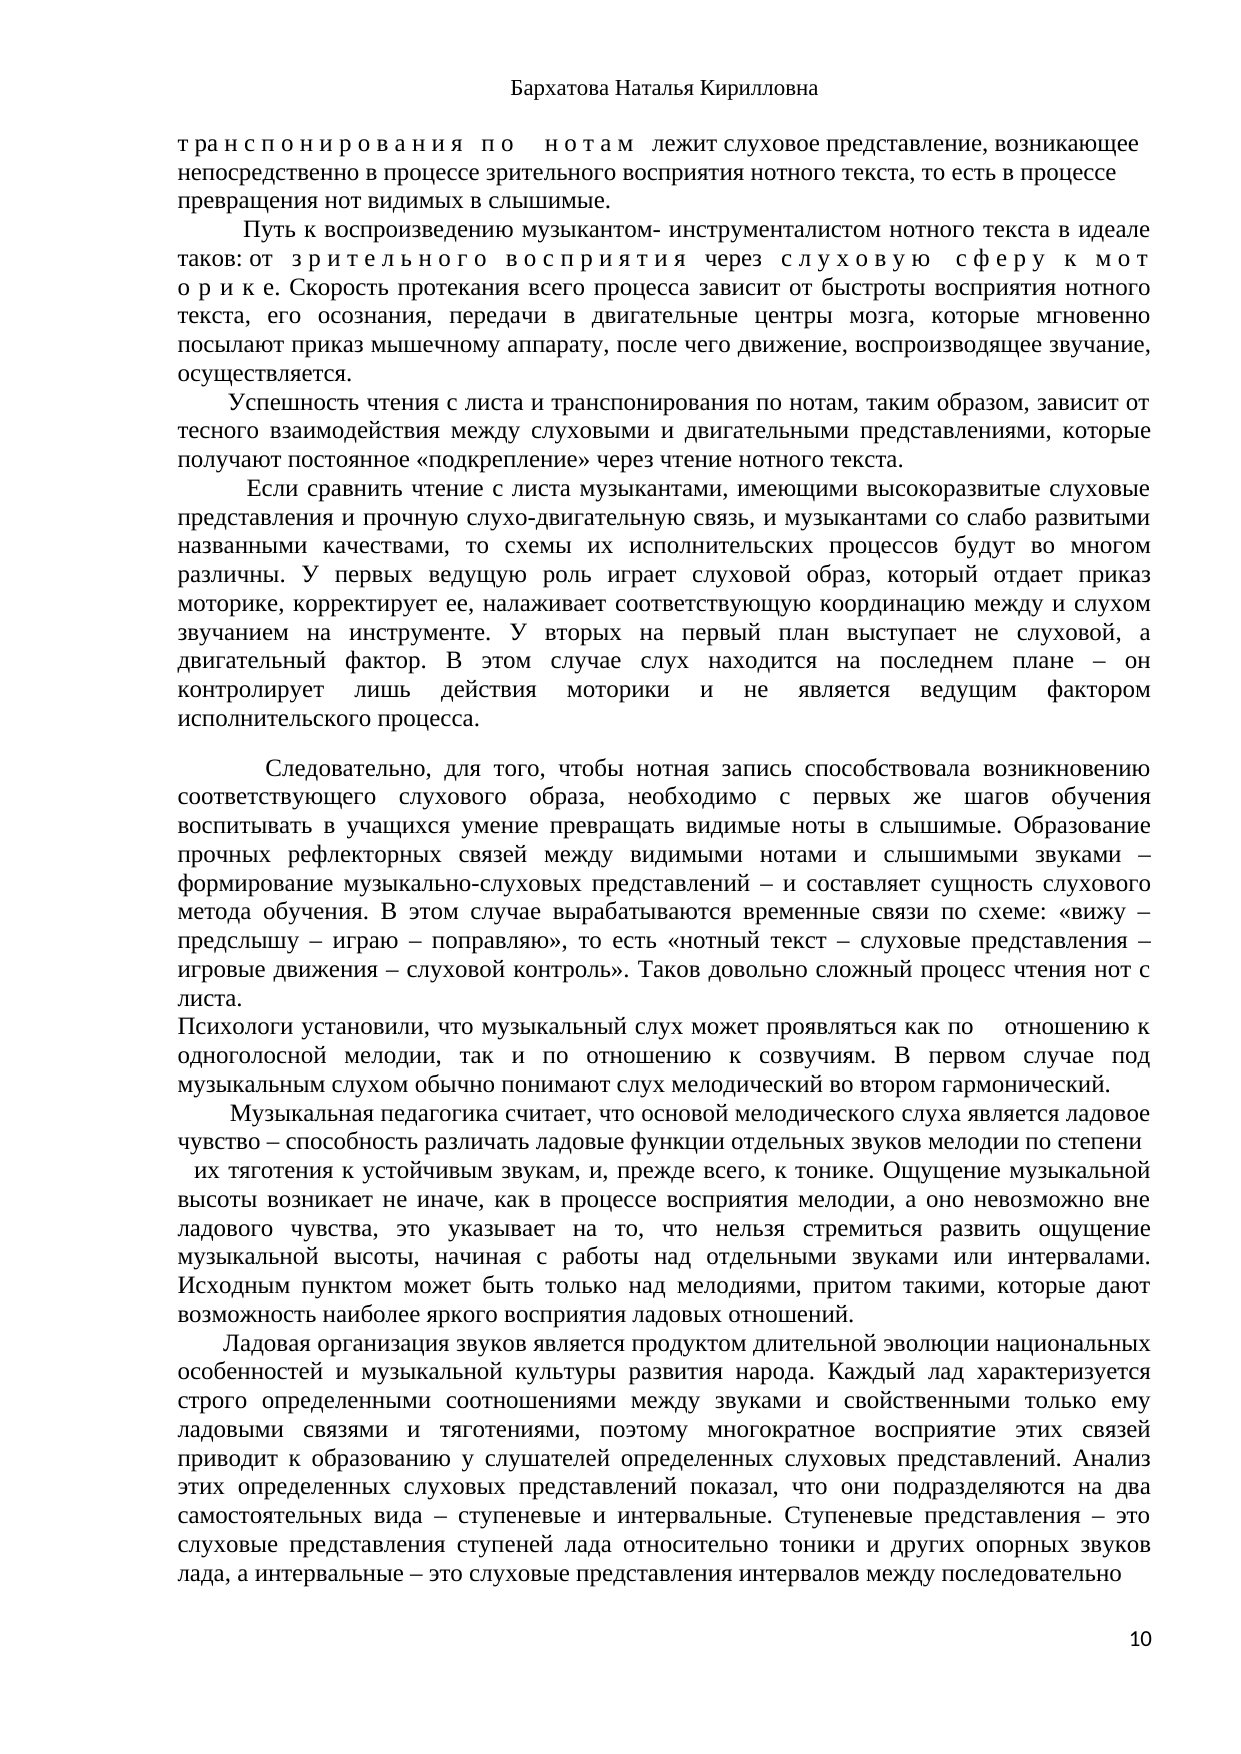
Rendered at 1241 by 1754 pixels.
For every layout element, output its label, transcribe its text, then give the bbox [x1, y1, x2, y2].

text Успешность чтения с листа и транспонирования по нотам, таким образом, зависит от тесного взаимодействия между слуховыми и двигательными представлениями, которые получают постоянное «подкрепление» через чтение нотного текста. [177, 387, 1152, 473]
text Музыкальная педагогика считает, что основой мелодического слуха является ладовое чувство – способность различать ладовые функции отдельных звуков мелодии по степени [177, 1098, 1152, 1155]
text их тяготения к устойчивым звукам, и, прежде всего, к тонике. Ощущение музыкальной высоты возникает не иначе, как в процессе восприятия мелодии, а оно невозможно вне ладового чувства, это указывает на то, что нельзя стремиться развить ощущение музыкальной высоты, начиная с работы над отдельными звуками или интервалами. Исходным пунктом может быть только над мелодиями, притом такими, которые дают возможность наиболее яркого восприятия ладовых отношений. [177, 1155, 1152, 1328]
text т ра н с п о н и р о в а н и я п о н о т а м лежит слуховое представление, возникающее непосредственно в процессе зрительного восприятия нотного текста, то есть в процессе превращения нот видимых в слышимые. [177, 128, 1152, 214]
text Психологи установили, что музыкальный слух может проявляться как по отношению к одноголосной мелодии, так и по отношению к созвучиям. В первом случае под музыкальным слухом обычно понимают слух мелодический во втором гармонический. [177, 1011, 1152, 1098]
text Если сравнить чтение с листа музыкантами, имеющими высокоразвитые слуховые представления и прочную слухо-двигательную связь, и музыкантами со слабо развитыми названными качествами, то схемы их исполнительских процессов будут во многом различны. У первых ведущую роль играет слуховой образ, который отдает приказ моторике, корректирует ее, налаживает соответствующую координацию между и слухом звучанием на инструменте. У вторых на первый план выступает не слуховой, а двигательный фактор. В этом случае слух находится на последнем плане – он контролирует лишь действия моторики и не является ведущим фактором исполнительского процесса. [177, 473, 1152, 732]
text Путь к воспроизведению музыкантом- инструменталистом нотного текста в идеале таков: от з р и т е л ь н о г о в о с п р и я т и я через с л у х о в у ю с ф е р у к м о т о р и к е. Скорость протекания всего процесса зависит от быстроты восприятия нотного текста, его осознания, передачи в двигательные центры мозга, которые мгновенно посылают приказ мышечному аппарату, после чего движение, воспроизводящее звучание, осуществляется. [177, 214, 1152, 387]
text Ладовая организация звуков является продуктом длительной эволюции национальных особенностей и музыкальной культуры развития народа. Каждый лад характеризуется строго определенными соотношениями между звуками и свойственными только ему ладовыми связями и тяготениями, поэтому многократное восприятие этих связей приводит к образованию у слушателей определенных слуховых представлений. Анализ этих определенных слуховых представлений показал, что они подразделяются на два самостоятельных вида – ступеневые и интервальные. Ступеневые представления – это слуховые представления ступеней лада относительно тоники и других опорных звуков лада, а интервальные – это слуховые представления интервалов между последовательно [177, 1328, 1152, 1586]
text Следовательно, для того, чтобы нотная запись способствовала возникновению соответствующего слухового образа, необходимо с первых же шагов обучения воспитывать в учащихся умение превращать видимые ноты в слышимые. Образование прочных рефлекторных связей между видимыми нотами и слышимыми звуками – формирование музыкально-слуховых представлений – и составляет сущность слухового метода обучения. В этом случае вырабатываются временные связи по схеме: «вижу – предслышу – играю – поправляю», то есть «нотный текст – слуховые представления – игровые движения – слуховой контроль». Таков довольно сложный процесс чтения нот с листа. [177, 753, 1152, 1011]
